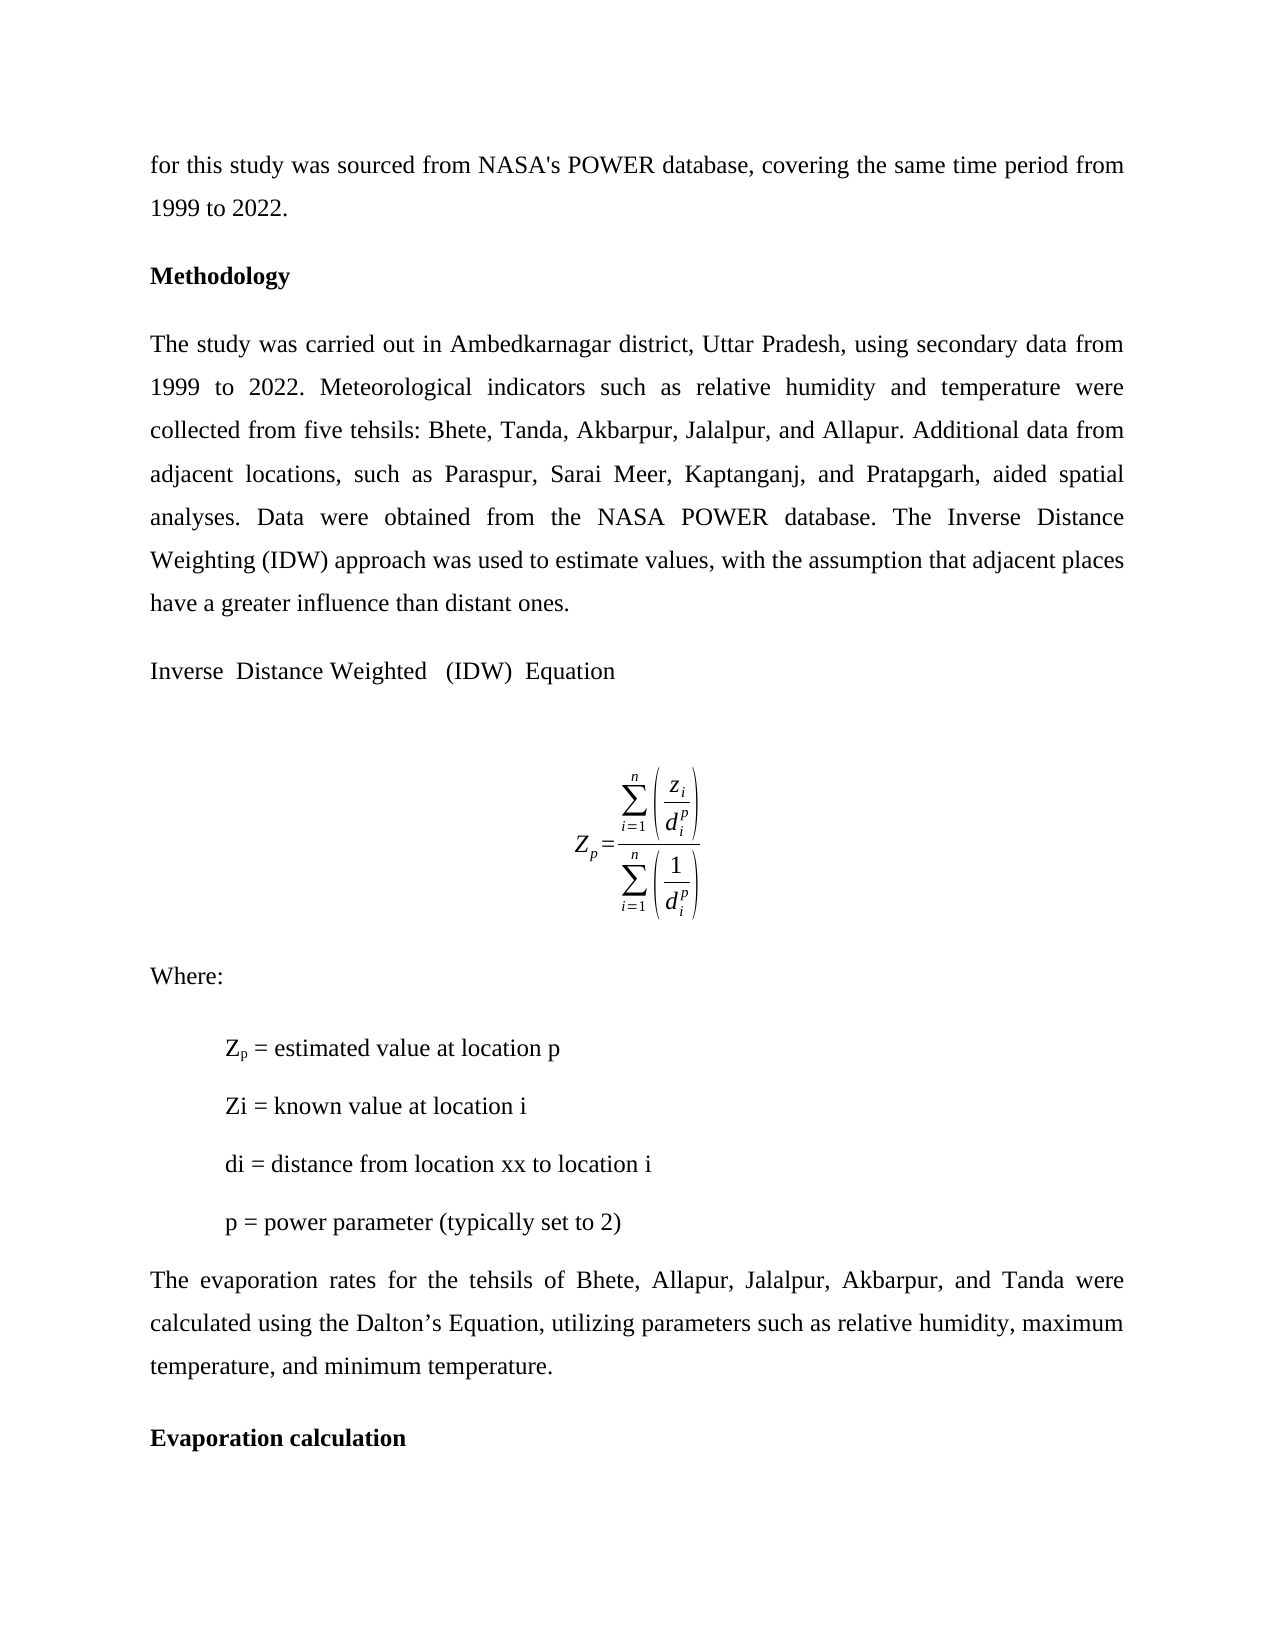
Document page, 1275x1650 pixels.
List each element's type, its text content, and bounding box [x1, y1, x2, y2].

text Where: [150, 961, 1125, 989]
text Zp = estimated value at location p [150, 1033, 1125, 1062]
text Zi​ = known value at location i [150, 1091, 1125, 1120]
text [150, 150, 1125, 222]
text di​ = distance from location xx to location i [150, 1149, 1125, 1178]
text The evaporation rates for the tehsils of Bhete, Allapur, Jalalpur, Akbarpur, and Tanda were calculated using the Dalton’s Equation, utilizing parameters such as relative humidity, maximum temperature, and minimum temperature. [150, 1265, 1125, 1380]
text Methodology [150, 261, 1125, 290]
text The study was carried out in Ambedkarnagar district, Uttar Pradesh, using secondary data from 1999 to 2022. Meteorological indicators such as relative humidity and temperature were collected from five tehsils: Bhete, Tanda, Akbarpur, Jalalpur, and Allapur. Additional data from adjacent locations, such as Paraspur, Sarai Meer, Kaptanganj, and Pratapgarh, aided spatial analyses. Data were obtained from the NASA POWER database. The Inverse Distance Weighting (IDW) approach was used to estimate values, with the assumption that adjacent places have a greater influence than distant ones. [150, 329, 1125, 617]
text p = power parameter (typically set to 2) [150, 1207, 1125, 1236]
text Inverse Distance Weighted (IDW) Equation [150, 656, 1125, 727]
text Evaporation calculation [150, 1423, 1125, 1452]
